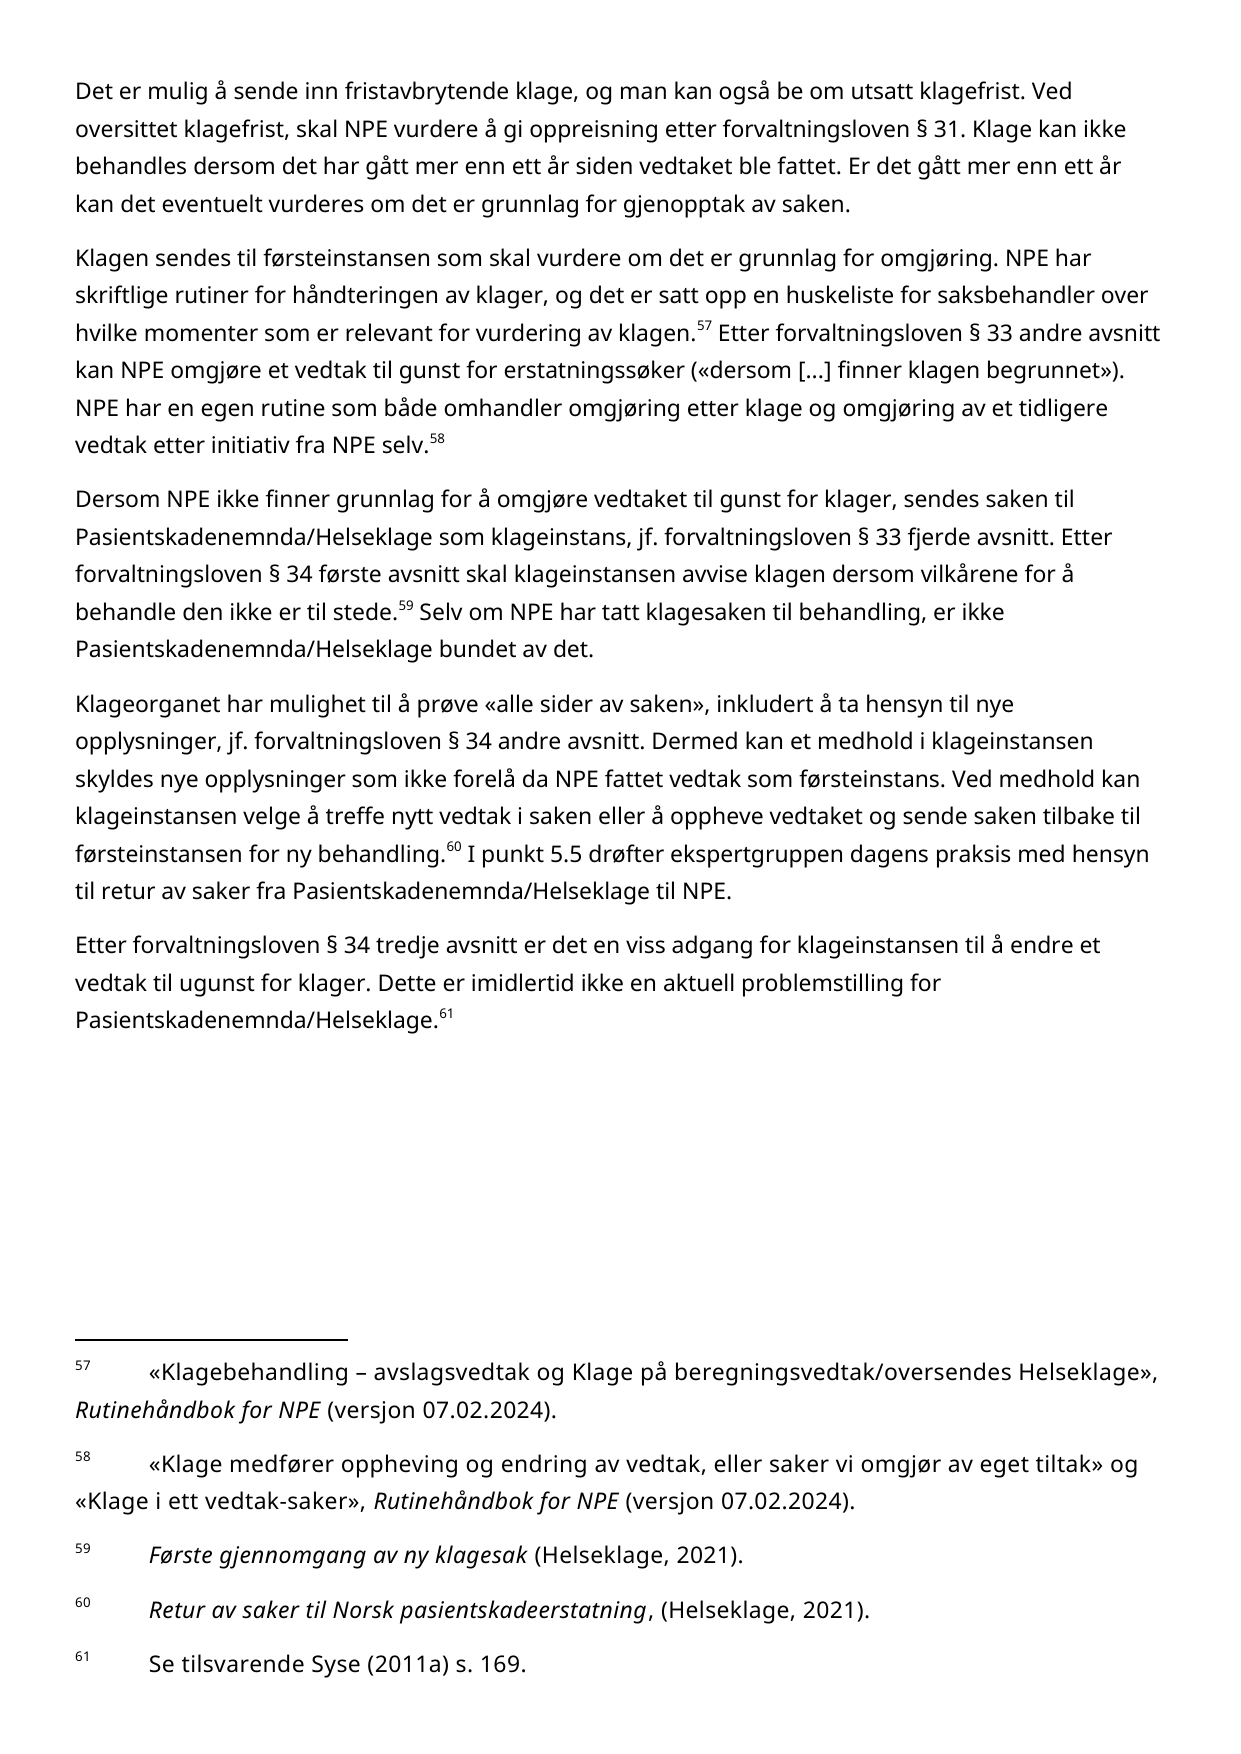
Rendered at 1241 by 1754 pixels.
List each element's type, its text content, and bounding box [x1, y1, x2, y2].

text Klagen sendes til førsteinstansen som skal vurdere om det er grunnlag for omgjøring. NPE har skriftlige rutiner for håndteringen av klager, og det er satt opp en huskeliste for saksbehandler over hvilke momenter som er relevant for vurdering av klagen. Etter forvaltningsloven § 33 andre avsnitt kan NPE omgjøre et vedtak til gunst for erstatningssøker («dersom [...] finner klagen begrunnet»). NPE har en egen rutine som både omhandler omgjøring etter klage og omgjøring av et tidligere vedtak etter initiativ fra NPE selv. [75, 242, 1165, 460]
text Etter forvaltningsloven § 34 tredje avsnitt er det en viss adgang for klageinstansen til å endre et vedtak til ugunst for klager. Dette er imidlertid ikke en aktuell problemstilling for Pasientskadenemnda/Helseklage. [75, 929, 1165, 1035]
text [75, 75, 1165, 219]
text Dersom NPE ikke finner grunnlag for å omgjøre vedtaket til gunst for klager, sendes saken til Pasientskadenemnda/Helseklage som klageinstans, jf. forvaltningsloven § 33 fjerde avsnitt. Etter forvaltningsloven § 34 første avsnitt skal klageinstansen avvise klagen dersom vilkårene for å behandle den ikke er til stede. Selv om NPE har tatt klagesaken til behandling, er ikke Pasientskadenemnda/Helseklage bundet av det. [75, 483, 1165, 664]
text Klageorganet har mulighet til å prøve «alle sider av saken», inkludert å ta hensyn til nye opplysninger, jf. forvaltningsloven § 34 andre avsnitt. Dermed kan et medhold i klageinstansen skyldes nye opplysninger som ikke forelå da NPE fattet vedtak som førsteinstans. Ved medhold kan klageinstansen velge å treffe nytt vedtak i saken eller å oppheve vedtaket og sende saken tilbake til førsteinstansen for ny behandling. I punkt 5.5 drøfter ekspertgruppen dagens praksis med hensyn til retur av saker fra Pasientskadenemnda/Helseklage til NPE. [75, 687, 1165, 906]
